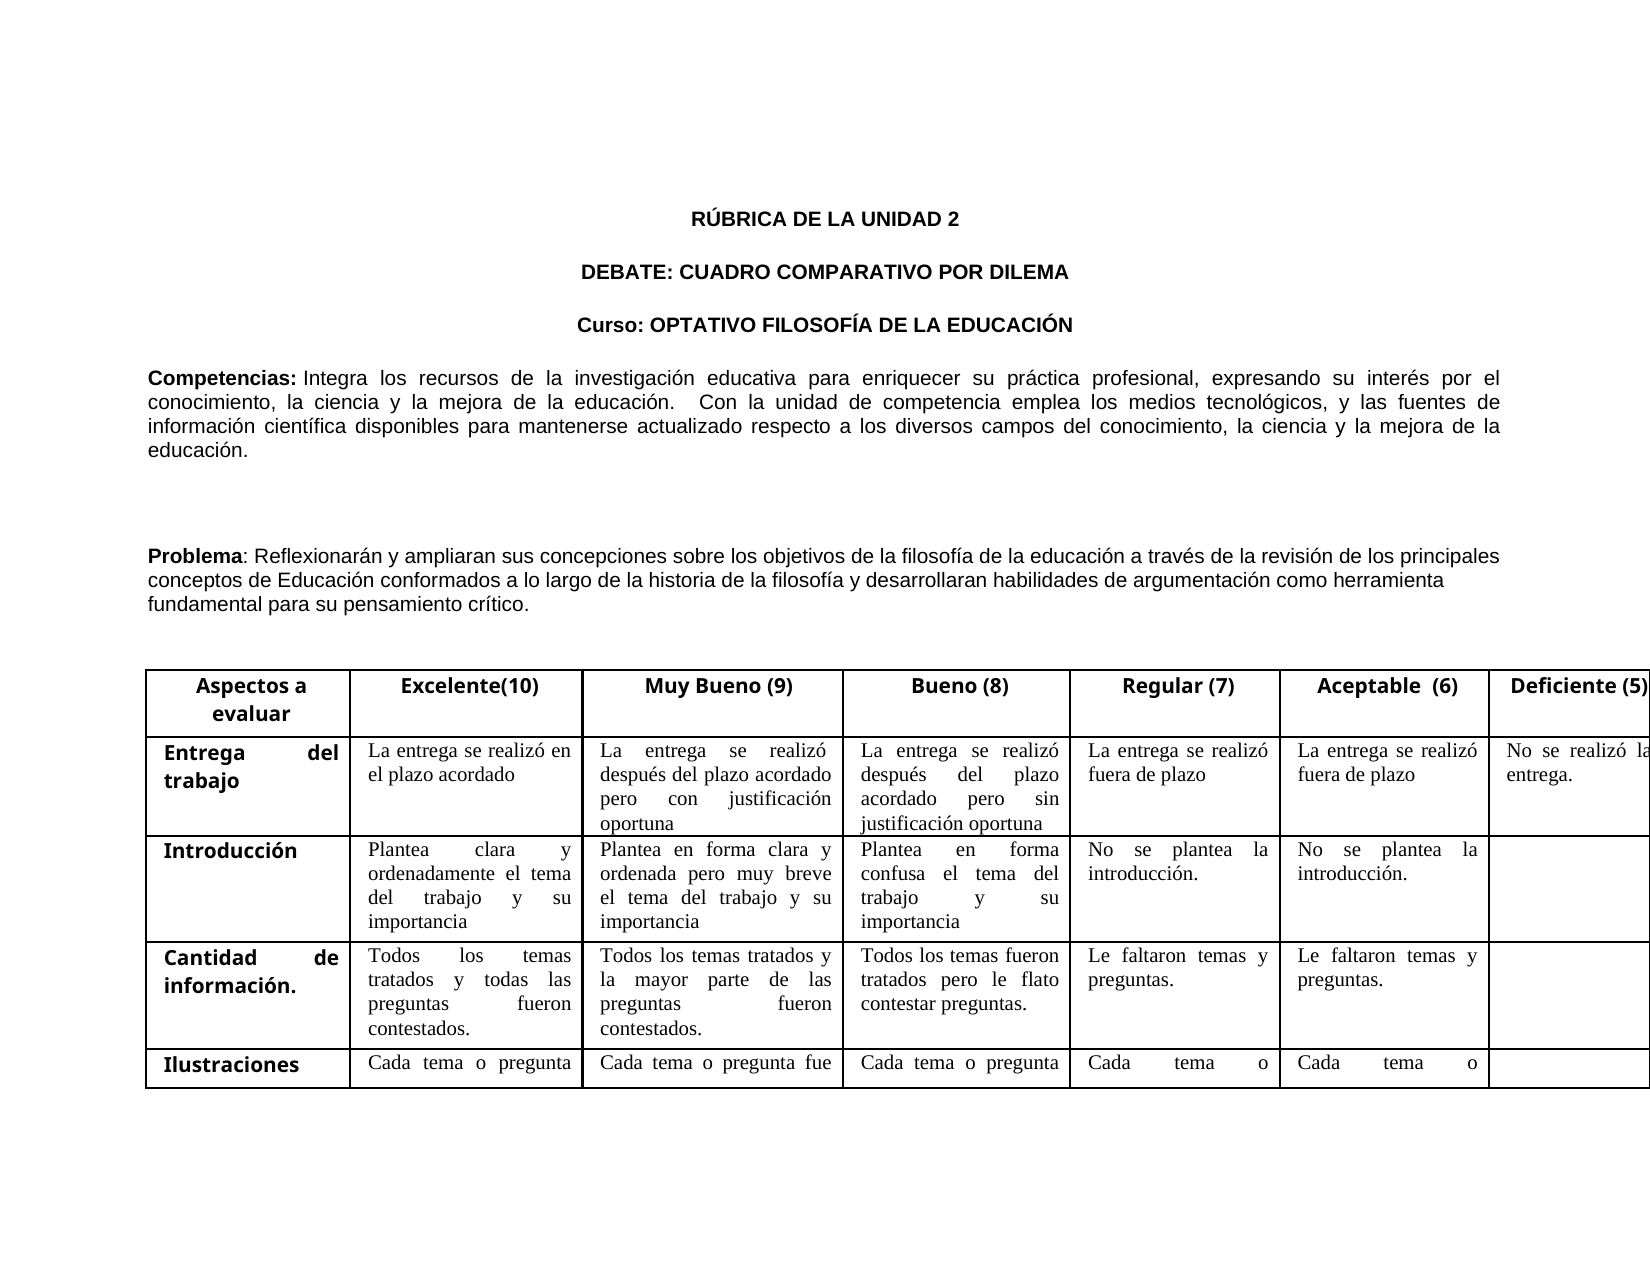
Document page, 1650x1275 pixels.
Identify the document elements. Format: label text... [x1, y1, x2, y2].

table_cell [1281, 1050, 1488, 1087]
table_header Aspectos a evaluar [147, 671, 349, 736]
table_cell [351, 1050, 581, 1087]
table_cell Le faltaron temas y preguntas. [1281, 943, 1488, 1048]
table_cell La entrega se realizó después del plazo acordado pero sin justificación oportuna [844, 738, 1069, 834]
table_cell Ilustraciones [147, 1050, 349, 1087]
table_cell Todos los temas tratados y todas las preguntas fueron contestados. [351, 943, 581, 1048]
table_cell La entrega se realizó fuera de plazo [1281, 738, 1488, 834]
table_header Aceptable (6) [1281, 671, 1488, 736]
text Competencias: Integra los recursos de la investigación educativa para enriquecer su práctica profesional, expresando su interés por el conocimiento, la ciencia y la mejora de la educación. Con la unidad de competencia emplea los medios tecnológicos, y las fuentes de información científica disponibles para mantenerse actualizado respecto a los diversos campos del conocimiento, la ciencia y la mejora de la educación. [148, 366, 1502, 462]
table_cell Plantea clara y ordenadamente el tema del trabajo y su importancia [351, 837, 581, 941]
table_cell [1490, 943, 1649, 1048]
table_cell No se plantea la introducción. [1071, 837, 1279, 941]
text Curso: OPTATIVO FILOSOFÍA DE LA EDUCACIÓN [148, 313, 1502, 337]
text DEBATE: CUADRO COMPARATIVO POR DILEMA [148, 259, 1502, 283]
table_cell Entrega del trabajo [147, 738, 349, 834]
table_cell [844, 1050, 1069, 1087]
table_cell Todos los temas tratados y la mayor parte de las preguntas fueron contestados. [584, 943, 842, 1048]
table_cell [584, 1050, 842, 1087]
table_cell La entrega se realizó en el plazo acordado [351, 738, 581, 834]
table_cell Plantea en forma confusa el tema del trabajo y su importancia [844, 837, 1069, 941]
table_cell [1490, 837, 1649, 941]
table_cell No se realizó la entrega. [1490, 738, 1649, 834]
table_cell Introducción [147, 837, 349, 941]
table_cell Plantea en forma clara y ordenada pero muy breve el tema del trabajo y su importancia [584, 837, 842, 941]
table_cell La entrega se realizó fuera de plazo [1071, 738, 1279, 834]
table_cell Le faltaron temas y preguntas. [1071, 943, 1279, 1048]
table_cell La entrega se realizó después del plazo acordado pero con justificación oportuna [584, 738, 842, 834]
table_header Excelente(10) [351, 671, 581, 736]
table_cell Todos los temas fueron tratados pero le flato contestar preguntas. [844, 943, 1069, 1048]
table_header Regular (7) [1071, 671, 1279, 736]
table_header Deficiente (5) [1490, 671, 1649, 736]
table_header Bueno (8) [844, 671, 1069, 736]
text Problema: Reflexionarán y ampliaran sus concepciones sobre los objetivos de la filosofía de la educación a través de la revisión de los principales conceptos de Educación conformados a lo largo de la historia de la filosofía y desarrollaran habilidades de argumentación como herramienta fundamental para su pensamiento crítico. [148, 544, 1502, 616]
table_cell Cantidad de información. [147, 943, 349, 1048]
table_header Muy Bueno (9) [584, 671, 842, 736]
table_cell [1071, 1050, 1279, 1087]
table_cell [1490, 1050, 1649, 1087]
text RÚBRICA DE LA UNIDAD 2 [148, 206, 1502, 230]
table_cell No se plantea la introducción. [1281, 837, 1488, 941]
